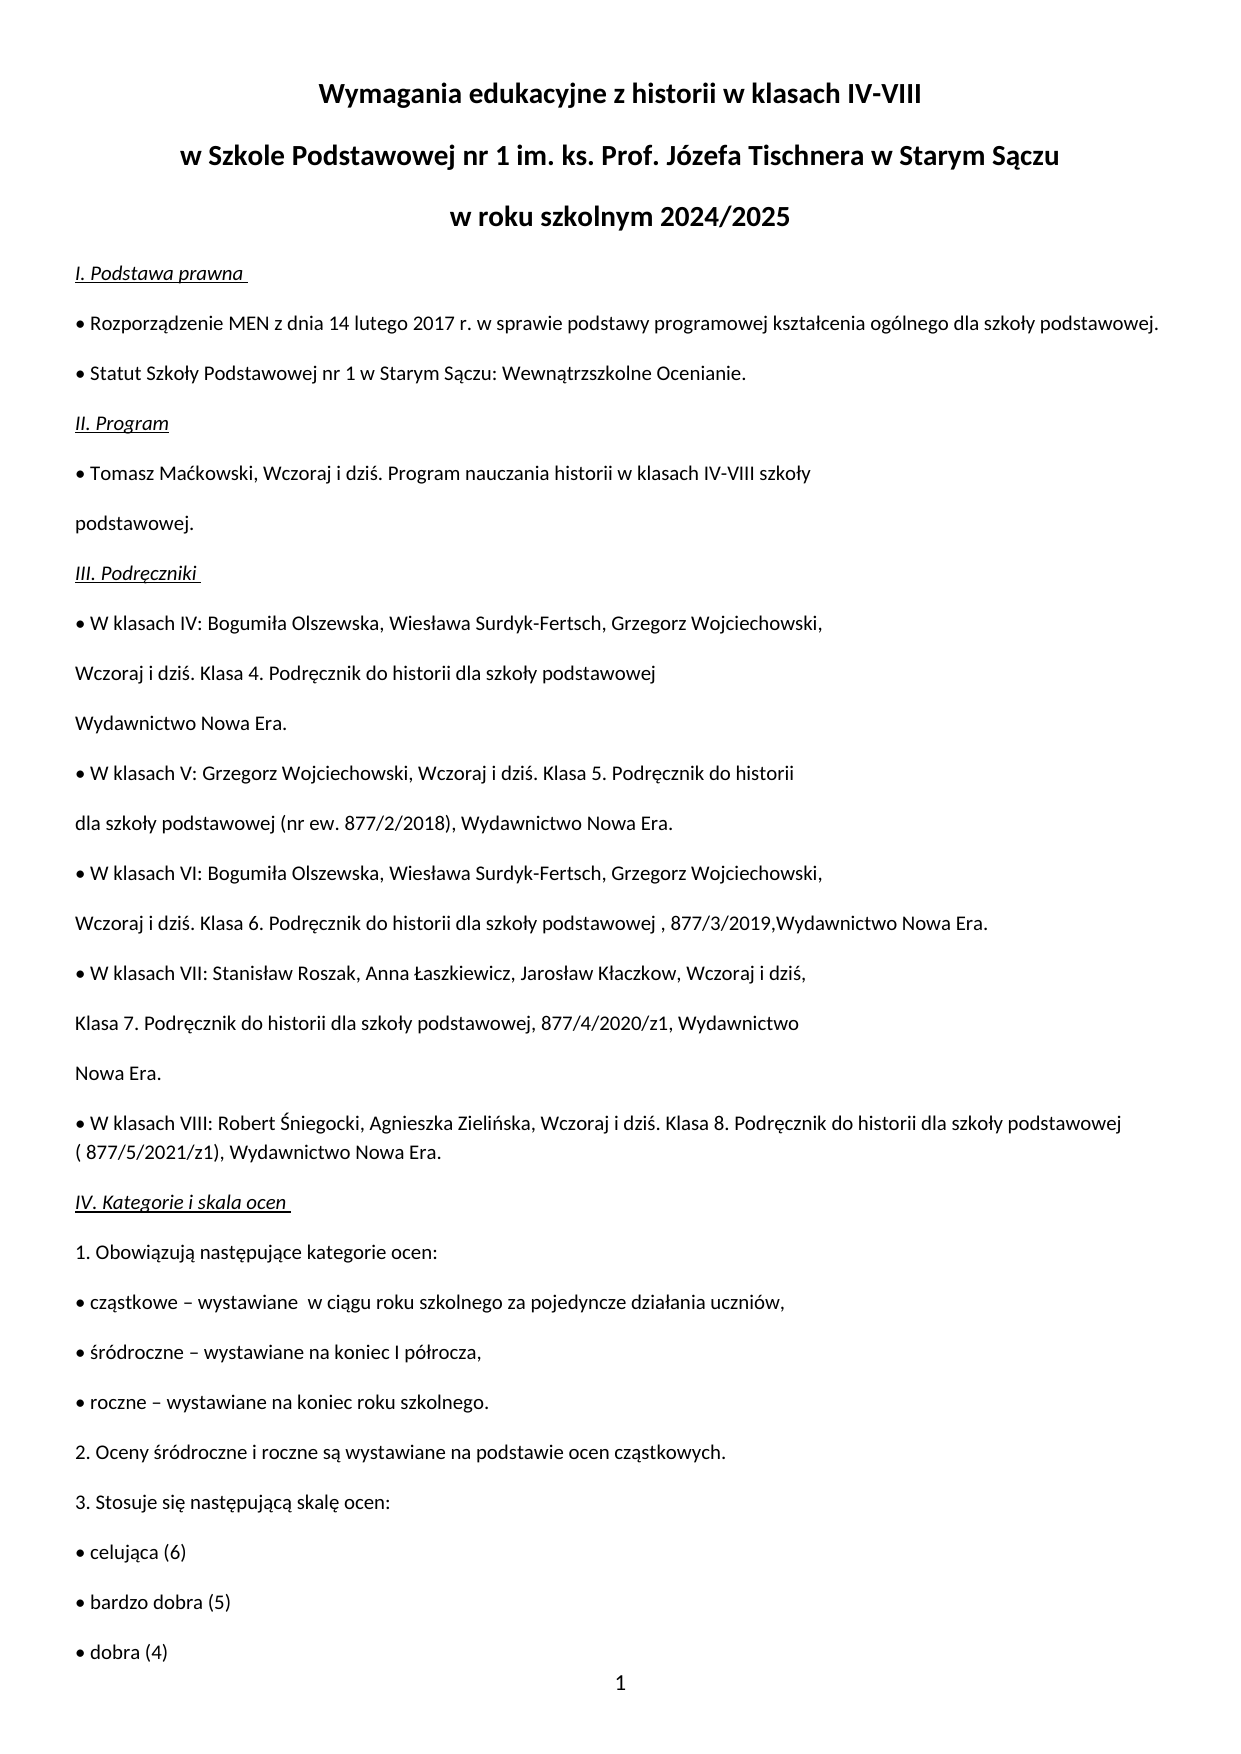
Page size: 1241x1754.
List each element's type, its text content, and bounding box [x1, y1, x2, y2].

text III. Podręczniki [75, 560, 1165, 586]
text • dobra (4) [75, 1639, 1165, 1665]
text w Szkole Podstawowej nr 1 im. ks. Prof. Józefa Tischnera w Starym Sączu [75, 137, 1165, 172]
text • cząstkowe ‒ wystawiane w ciągu roku szkolnego za pojedyncze działania uczniów, [75, 1289, 1165, 1315]
text Wydawnictwo Nowa Era. [75, 710, 1165, 736]
text • W klasach IV: Bogumiła Olszewska, Wiesława Surdyk-Fertsch, Grzegorz Wojciechowski, [75, 610, 1165, 636]
text • śródroczne ‒ wystawiane na koniec I półrocza, [75, 1339, 1165, 1365]
text II. Program [75, 410, 1165, 436]
text Wczoraj i dziś. Klasa 6. Podręcznik do historii dla szkoły podstawowej , 877/3/2019,Wydawnictwo Nowa Era. [75, 910, 1165, 936]
text • bardzo dobra (5) [75, 1589, 1165, 1615]
text I. Podstawa prawna [75, 260, 1165, 286]
text • W klasach VI: Bogumiła Olszewska, Wiesława Surdyk-Fertsch, Grzegorz Wojciechowski, [75, 860, 1165, 886]
text 1. Obowiązują następujące kategorie ocen: [75, 1239, 1165, 1265]
text • celująca (6) [75, 1539, 1165, 1565]
text dla szkoły podstawowej (nr ew. 877/2/2018), Wydawnictwo Nowa Era. [75, 810, 1165, 836]
text • Tomasz Maćkowski, Wczoraj i dziś. Program nauczania historii w klasach IV-VIII szkoły [75, 460, 1165, 486]
text 3. Stosuje się następującą skalę ocen: [75, 1489, 1165, 1515]
text • W klasach V: Grzegorz Wojciechowski, Wczoraj i dziś. Klasa 5. Podręcznik do historii [75, 760, 1165, 786]
text • W klasach VII: Stanisław Roszak, Anna Łaszkiewicz, Jarosław Kłaczkow, Wczoraj i dziś, [75, 960, 1165, 986]
text w roku szkolnym 2024/2025 [75, 198, 1165, 234]
text Nowa Era. [75, 1060, 1165, 1086]
text • W klasach VIII: Robert Śniegocki, Agnieszka Zielińska, Wczoraj i dziś. Klasa 8. Podręcznik do historii dla szkoły podstawowej ( 877/5/2021/z1), Wydawnictwo Nowa Era. [75, 1110, 1165, 1165]
text IV. Kategorie i skala ocen [75, 1189, 1165, 1215]
text Wymagania edukacyjne z historii w klasach IV-VIII [75, 75, 1165, 111]
text • roczne ‒ wystawiane na koniec roku szkolnego. [75, 1389, 1165, 1415]
text podstawowej. [75, 510, 1165, 536]
text • Rozporządzenie MEN z dnia 14 lutego 2017 r. w sprawie podstawy programowej kształcenia ogólnego dla szkoły podstawowej. [75, 310, 1165, 336]
text Klasa 7. Podręcznik do historii dla szkoły podstawowej, 877/4/2020/z1, Wydawnictwo [75, 1010, 1165, 1036]
text Wczoraj i dziś. Klasa 4. Podręcznik do historii dla szkoły podstawowej [75, 660, 1165, 686]
text 2. Oceny śródroczne i roczne są wystawiane na podstawie ocen cząstkowych. [75, 1439, 1165, 1465]
text • Statut Szkoły Podstawowej nr 1 w Starym Sączu: Wewnątrzszkolne Ocenianie. [75, 360, 1165, 386]
